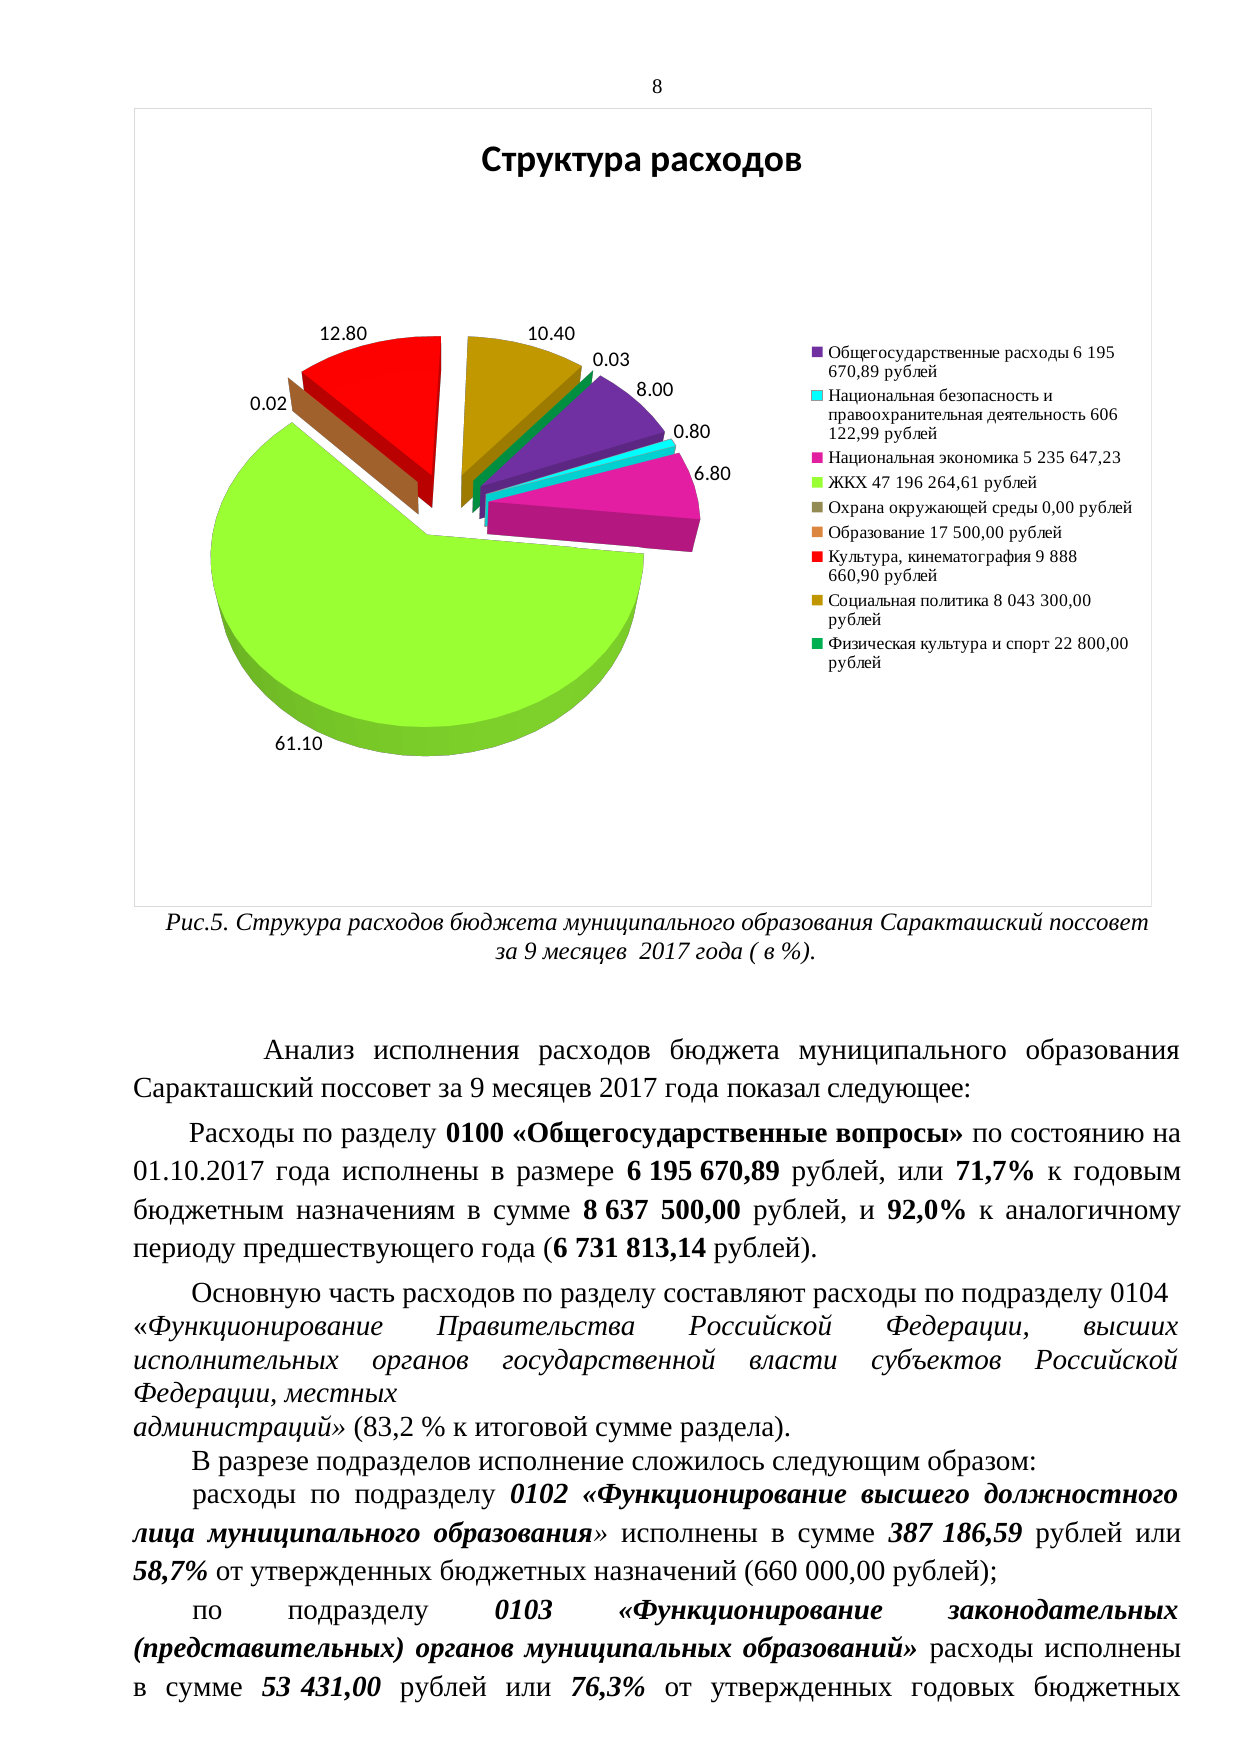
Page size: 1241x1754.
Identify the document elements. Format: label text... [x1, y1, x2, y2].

text Расходы по разделу 0100 «Общегосударственные вопросы» по состоянию на 01.10.2017 года исполнены в размере 6 195 670,89 рублей, или 71,7% к годовым бюджетным назначениям в сумме 8 637 500,00 рублей, и 92,0% к аналогичному периоду предшествующего года (6 731 813,14 рублей). [133, 1115, 1181, 1264]
text В разрезе подразделов исполнение сложилось следующим образом: [133, 1443, 1181, 1476]
text Основную часть расходов по разделу составляют расходы по подразделу 0104 [133, 1275, 1181, 1308]
text за 9 месяцев 2017 года ( в %). [133, 936, 1181, 964]
text «Функционирование Правительства Российской Федерации, высших исполнительных органов государственной власти субъектов Российской Федерации, местных [133, 1308, 1181, 1409]
text расходы по подразделу 0102 «Функционирование высшего должностного лица муниципального образования» исполнены в сумме 387 186,59 рублей или 58,7% от утвержденных бюджетных назначений (660 000,00 рублей); [133, 1476, 1181, 1587]
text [133, 1592, 1181, 1702]
text Рис.5. Струкура расходов бюджета муниципального образования Саракташский поссовет [133, 107, 1181, 936]
text Анализ исполнения расходов бюджета муниципального образования Саракташский поссовет за 9 месяцев 2017 года показал следующее: [133, 1032, 1181, 1104]
text администраций» (83,2 % к итоговой сумме раздела). [133, 1409, 1181, 1443]
